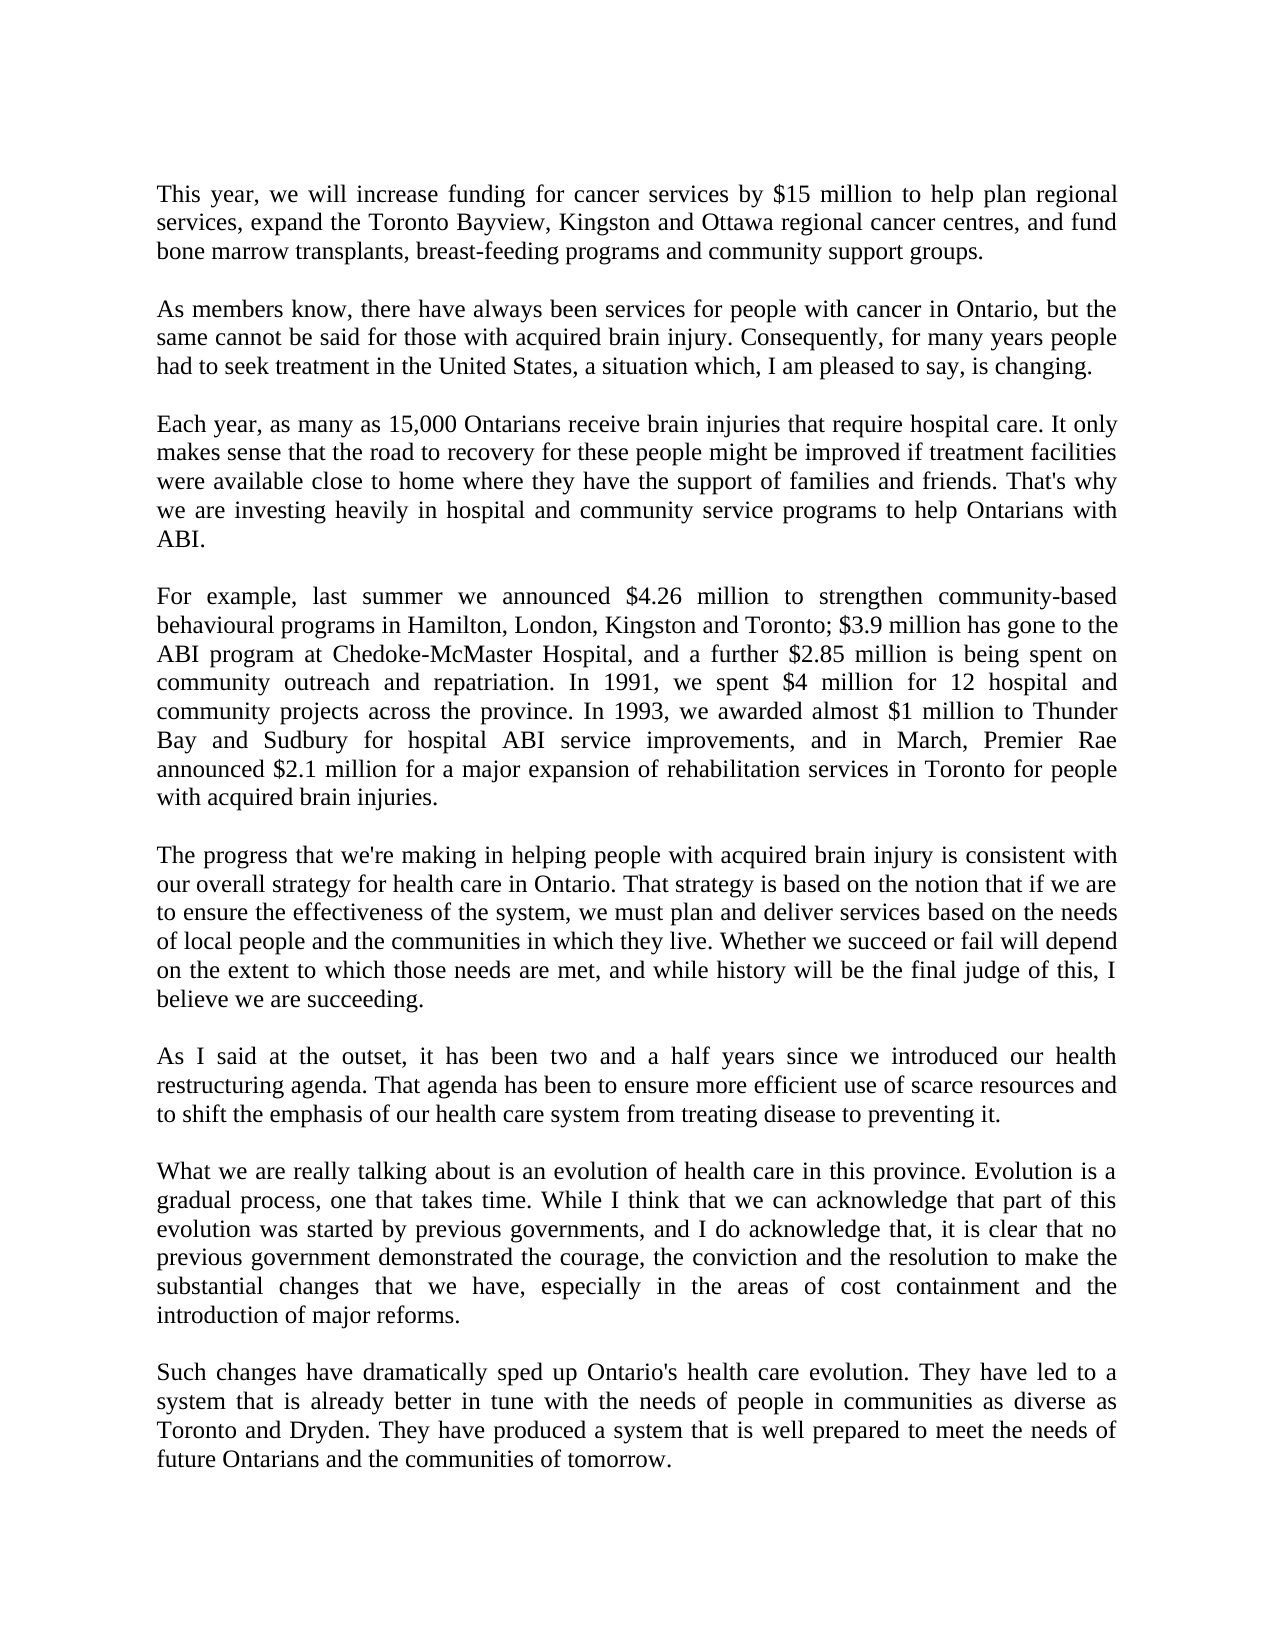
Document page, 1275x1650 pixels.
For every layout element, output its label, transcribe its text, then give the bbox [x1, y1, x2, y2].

text As I said at the outset, it has been two and a half years since we introduced our health restructuring agenda. That agenda has been to ensure more efficient use of scarce resources and to shift the emphasis of our health care system from treating disease to preventing it. [156, 1041, 1118, 1127]
text As members know, there have always been services for people with cancer in Ontario, but the same cannot be said for those with acquired brain injury. Consequently, for many years people had to seek treatment in the United States, a situation which, I am pleased to say, is changing. [156, 294, 1118, 380]
text What we are really talking about is an evolution of health care in this province. Evolution is a gradual process, one that takes time. While I think that we can acknowledge that part of this evolution was started by previous governments, and I do acknowledge that, it is clear that no previous government demonstrated the courage, the conviction and the resolution to make the substantial changes that we have, especially in the areas of cost containment and the introduction of major reforms. [156, 1156, 1118, 1329]
text This year, we will increase funding for cancer services by $15 million to help plan regional services, expand the Toronto Bayview, Kingston and Ottawa regional cancer centres, and fund bone marrow transplants, breast-feeding programs and community support groups. [156, 179, 1118, 265]
text The progress that we're making in helping people with acquired brain injury is consistent with our overall strategy for health care in Ontario. That strategy is based on the notion that if we are to ensure the effectiveness of the system, we must plan and deliver services based on the needs of local people and the communities in which they live. Whether we succeed or fail will depend on the extent to which those needs are met, and while history will be the final judge of this, I believe we are succeeding. [156, 840, 1118, 1012]
text For example, last summer we announced $4.26 million to strengthen community-based behavioural programs in Hamilton, London, Kingston and Toronto; $3.9 million has gone to the ABI program at Chedoke-McMaster Hospital, and a further $2.85 million is being spent on community outreach and repatriation. In 1991, we spent $4 million for 12 hospital and community projects across the province. In 1993, we awarded almost $1 million to Thunder Bay and Sudbury for hospital ABI service improvements, and in March, Premier Rae announced $2.1 million for a major expansion of rehabilitation services in Toronto for people with acquired brain injuries. [156, 581, 1118, 811]
text Each year, as many as 15,000 Ontarians receive brain injuries that require hospital care. It only makes sense that the road to recovery for these people might be improved if treatment facilities were available close to home where they have the support of families and friends. That's why we are investing heavily in hospital and community service programs to help Ontarians with ABI. [156, 409, 1118, 552]
text Such changes have dramatically sped up Ontario's health care evolution. They have led to a system that is already better in tune with the needs of people in communities as diverse as Toronto and Dryden. They have produced a system that is well prepared to meet the needs of future Ontarians and the communities of tomorrow. [156, 1357, 1118, 1472]
